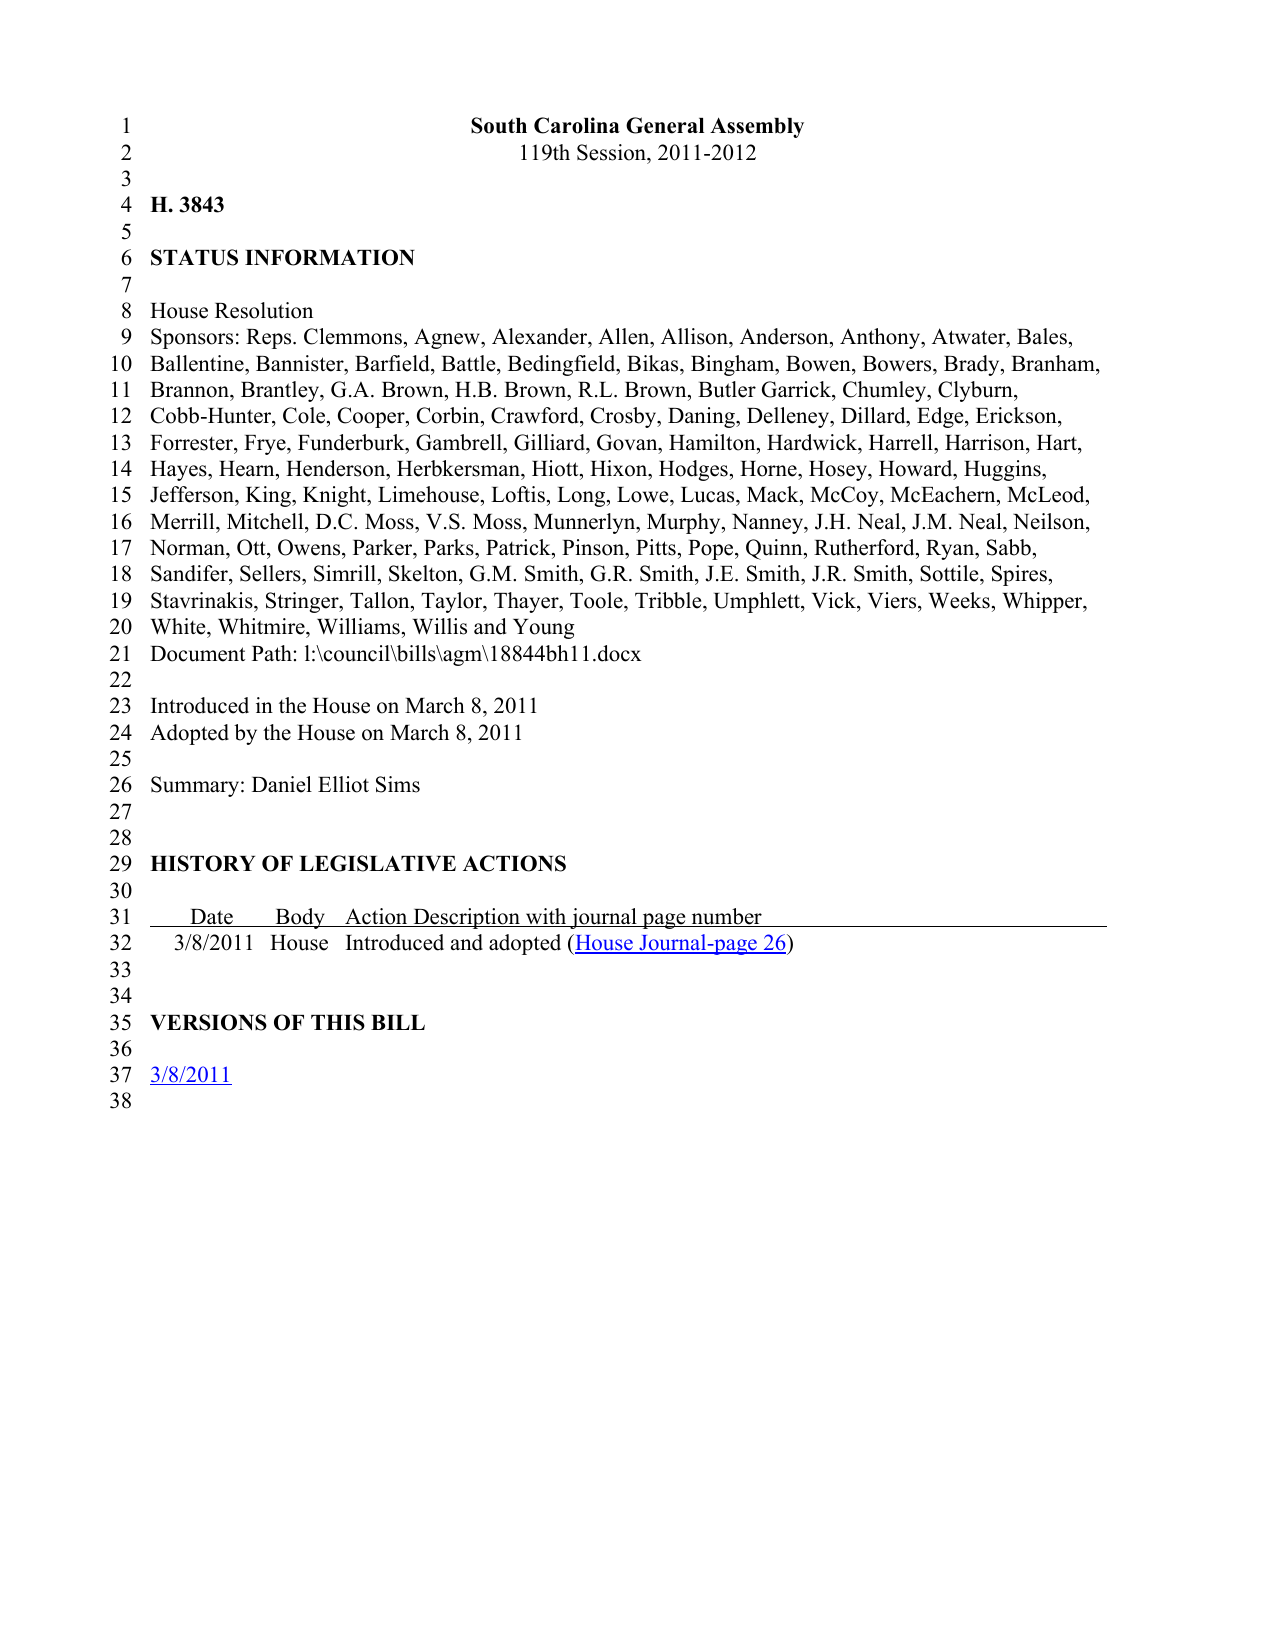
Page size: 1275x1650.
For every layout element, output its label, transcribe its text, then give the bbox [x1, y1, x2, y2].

text Adopted by the House on March 8, 2011 [150, 719, 1125, 745]
text Sponsors: Reps. Clemmons, Agnew, Alexander, Allen, Allison, Anderson, Anthony, Atwater, Bales, Ballentine, Bannister, Barfield, Battle, Bedingfield, Bikas, Bingham, Bowen, Bowers, Brady, Branham, Brannon, Brantley, G.A. Brown, H.B. Brown, R.L. Brown, Butler Garrick, Chumley, Clyburn, Cobb-Hunter, Cole, Cooper, Corbin, Crawford, Crosby, Daning, Delleney, Dillard, Edge, Erickson, Forrester, Frye, Funderburk, Gambrell, Gilliard, Govan, Hamilton, Hardwick, Harrell, Harrison, Hart, Hayes, Hearn, Henderson, Herbkersman, Hiott, Hixon, Hodges, Horne, Hosey, Howard, Huggins, Jefferson, King, Knight, Limehouse, Loftis, Long, Lowe, Lucas, Mack, McCoy, McEachern, McLeod, Merrill, Mitchell, D.C. Moss, V.S. Moss, Munnerlyn, Murphy, Nanney, J.H. Neal, J.M. Neal, Neilson, Norman, Ott, Owens, Parker, Parks, Patrick, Pinson, Pitts, Pope, Quinn, Rutherford, Ryan, Sabb, Sandifer, Sellers, Simrill, Skelton, G.M. Smith, G.R. Smith, J.E. Smith, J.R. Smith, Sottile, Spires, Stavrinakis, Stringer, Tallon, Taylor, Thayer, Toole, Tribble, Umphlett, Vick, Viers, Weeks, Whipper, White, Whitmire, Williams, Willis and Young [150, 323, 1125, 639]
text Document Path: l:\council\bills\agm\18844bh11.docx [150, 639, 1125, 666]
text 119th Session, 2011-2012 [150, 139, 1125, 165]
text South Carolina General Assembly [150, 112, 1125, 139]
text H. 3843 [150, 192, 1125, 218]
text 3/8/2011 [150, 1061, 1125, 1088]
text House Resolution [150, 297, 1125, 323]
text STATUS INFORMATION [150, 244, 1125, 271]
text Introduced in the House on March 8, 2011 [150, 692, 1125, 719]
text HISTORY OF LEGISLATIVE ACTIONS [150, 850, 1125, 877]
text Summary: Daniel Elliot Sims [150, 771, 1125, 798]
text 3/8/2011 House Introduced and adopted (House Journal-page 26) [150, 929, 1125, 956]
text VERSIONS OF THIS BILL [150, 1008, 1125, 1035]
text Date Body Action Description with journal page number [150, 903, 1125, 929]
